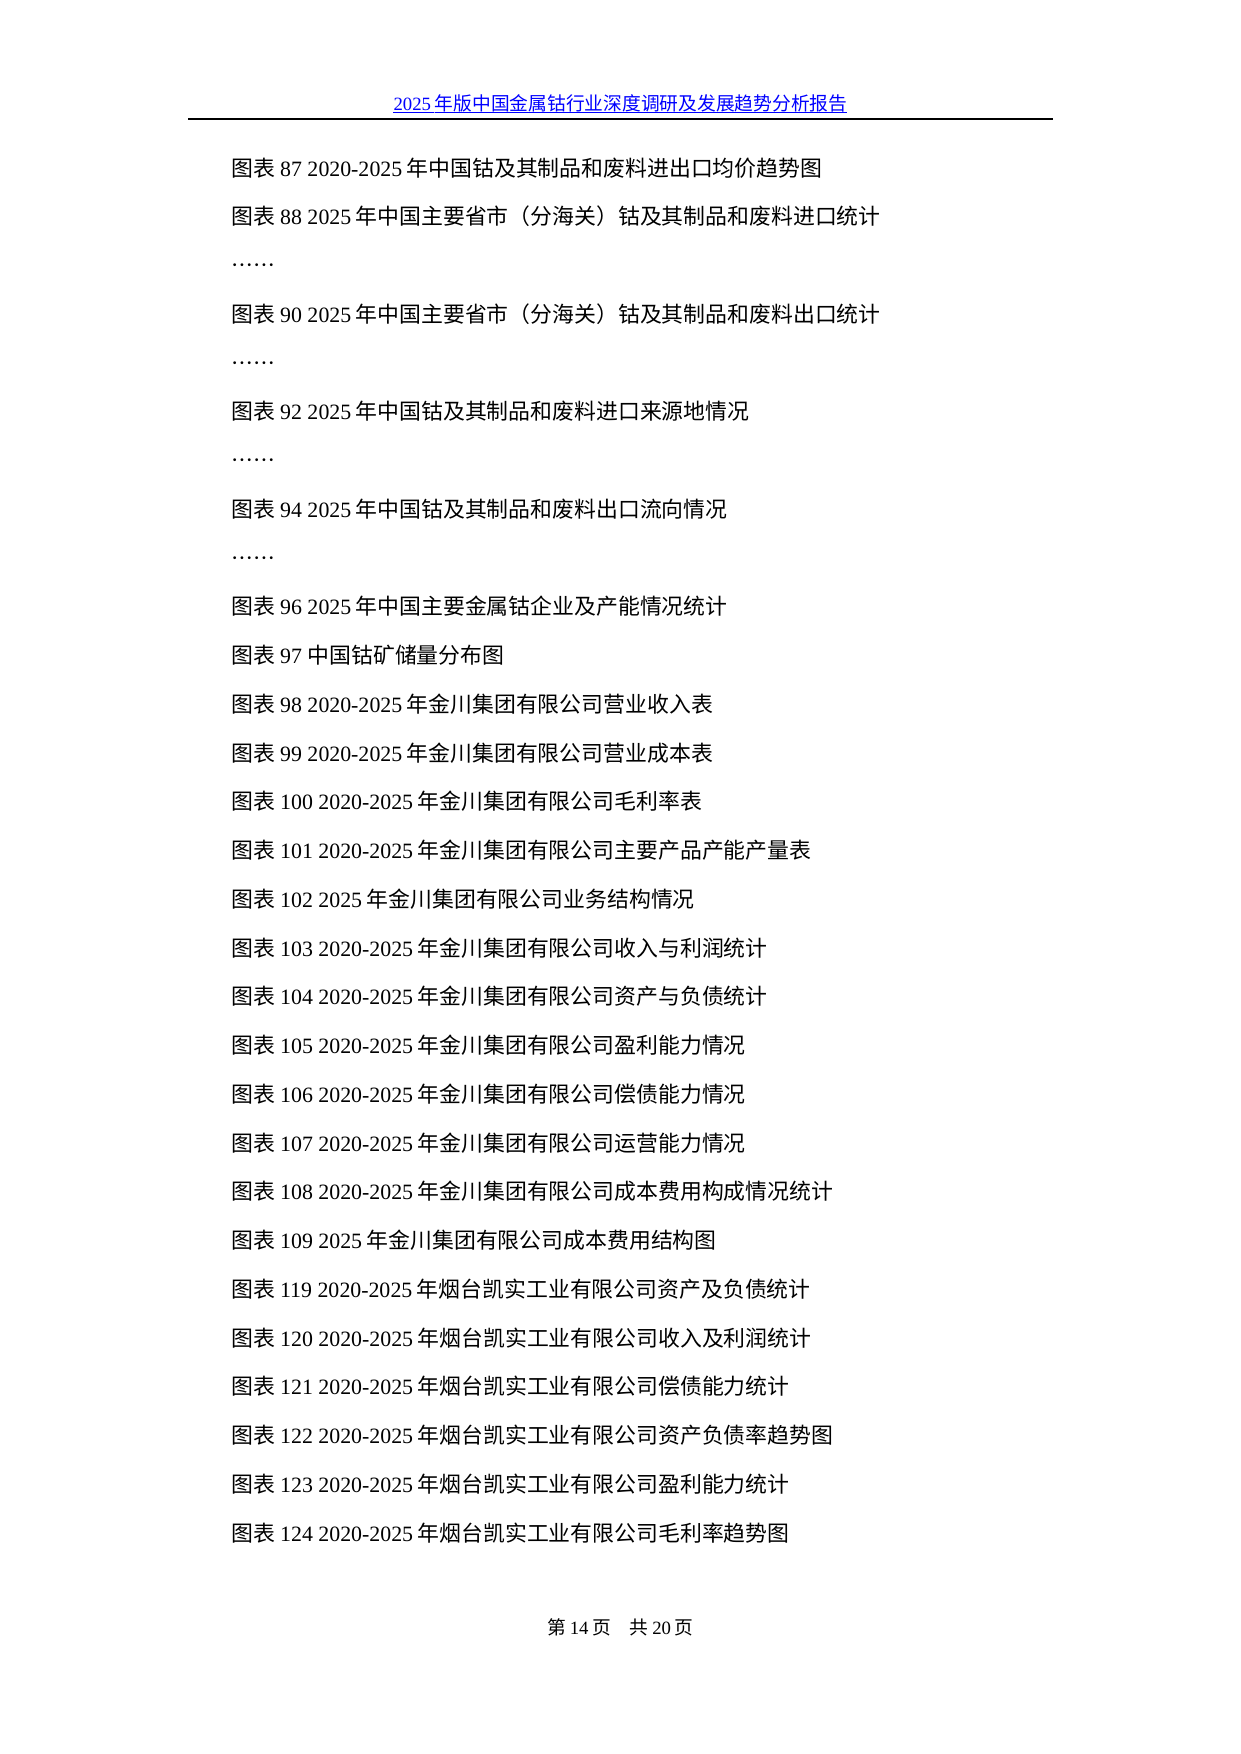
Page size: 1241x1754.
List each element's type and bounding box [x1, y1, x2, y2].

text [187, 150, 1053, 1548]
